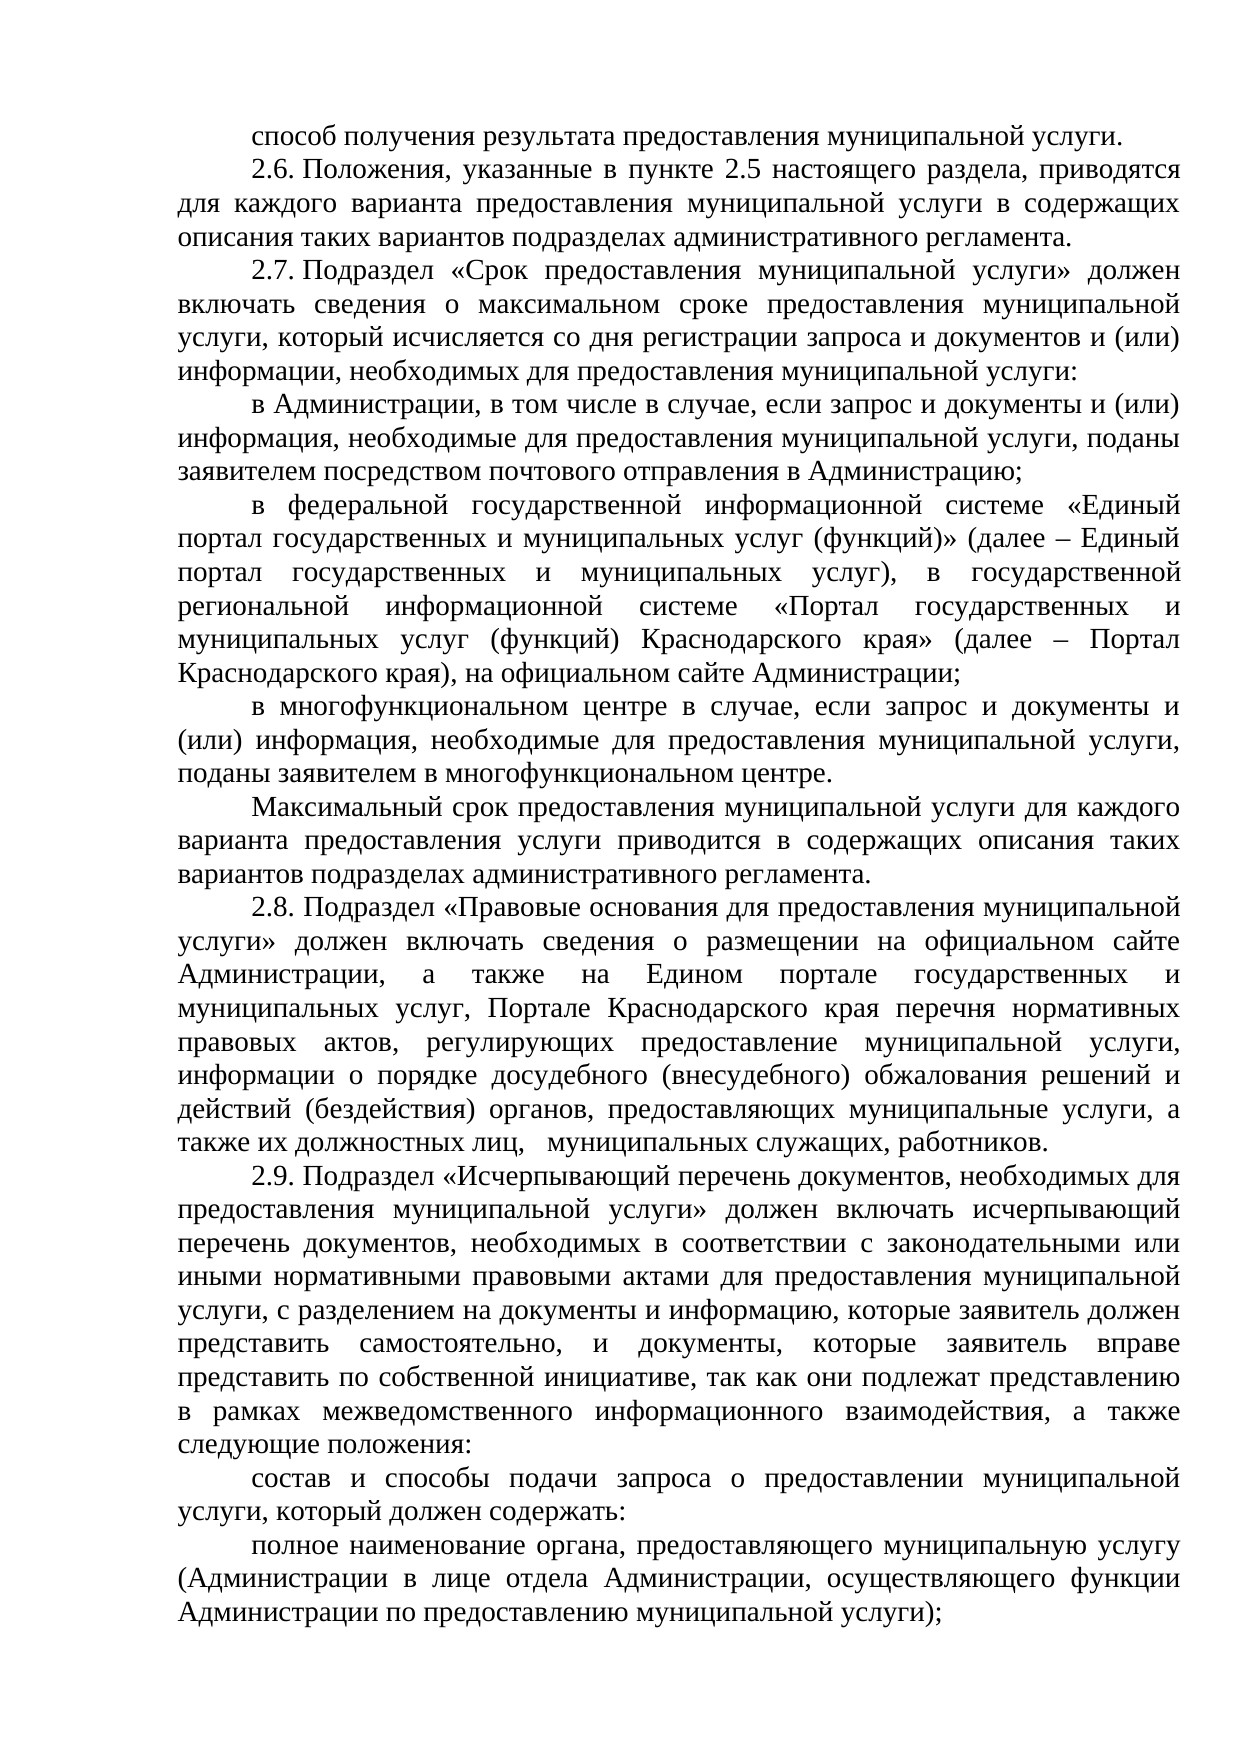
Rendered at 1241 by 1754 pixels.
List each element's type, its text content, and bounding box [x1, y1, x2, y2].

text 2.6. Положения, указанные в пункте 2.5 настоящего раздела, приводятся для каждого варианта предоставления муниципальной услуги в содержащих описания таких вариантов подразделах административного регламента. [177, 152, 1181, 252]
text полное наименование органа, предоставляющего муниципальную услугу (Администрации в лице отдела Администрации, осуществляющего функции Администрации по предоставлению муниципальной услуги); [177, 1527, 1181, 1627]
text в многофункциональном центре в случае, если запрос и документы и (или) информация, необходимые для предоставления муниципальной услуги, поданы заявителем в многофункциональном центре. [177, 688, 1181, 789]
text в Администрации, в том числе в случае, если запрос и документы и (или) информация, необходимые для предоставления муниципальной услуги, поданы заявителем посредством почтового отправления в Администрацию; [177, 386, 1181, 487]
text Максимальный срок предоставления муниципальной услуги для каждого варианта предоставления услуги приводится в содержащих описания таких вариантов подразделах административного регламента. [177, 789, 1181, 889]
text в федеральной государственной информационной системе «Единый портал государственных и муниципальных услуг (функций)» (далее – Единый портал государственных и муниципальных услуг), в государственной региональной информационной системе «Портал государственных и муниципальных услуг (функций) Краснодарского края» (далее – Портал Краснодарского края), на официальном сайте Администрации; [177, 487, 1181, 688]
text 2.9. Подраздел «Исчерпывающий перечень документов, необходимых для предоставления муниципальной услуги» должен включать исчерпывающий перечень документов, необходимых в соответствии с законодательными или иными нормативными правовыми актами для предоставления муниципальной услуги, с разделением на документы и информацию, которые заявитель должен представить самостоятельно, и документы, которые заявитель вправе представить по собственной инициативе, так как они подлежат представлению в рамках межведомственного информационного взаимодействия, а также следующие положения: [177, 1158, 1181, 1460]
text состав и способы подачи запроса о предоставлении муниципальной услуги, который должен содержать: [177, 1460, 1181, 1527]
text способ получения результата предоставления муниципальной услуги. [177, 118, 1181, 152]
text 2.7. Подраздел «Срок предоставления муниципальной услуги» должен включать сведения о максимальном сроке предоставления муниципальной услуги, который исчисляется со дня регистрации запроса и документов и (или) информации, необходимых для предоставления муниципальной услуги: [177, 252, 1181, 386]
text 2.8. Подраздел «Правовые основания для предоставления муниципальной услуги» должен включать сведения о размещении на официальном сайте Администрации, а также на Едином портале государственных и муниципальных услуг, Портале Краснодарского края перечня нормативных правовых актов, регулирующих предоставление муниципальной услуги, информации о порядке досудебного (внесудебного) обжалования решений и действий (бездействия) органов, предоставляющих муниципальные услуги, а также их должностных лиц, муниципальных служащих, работников. [177, 889, 1181, 1158]
